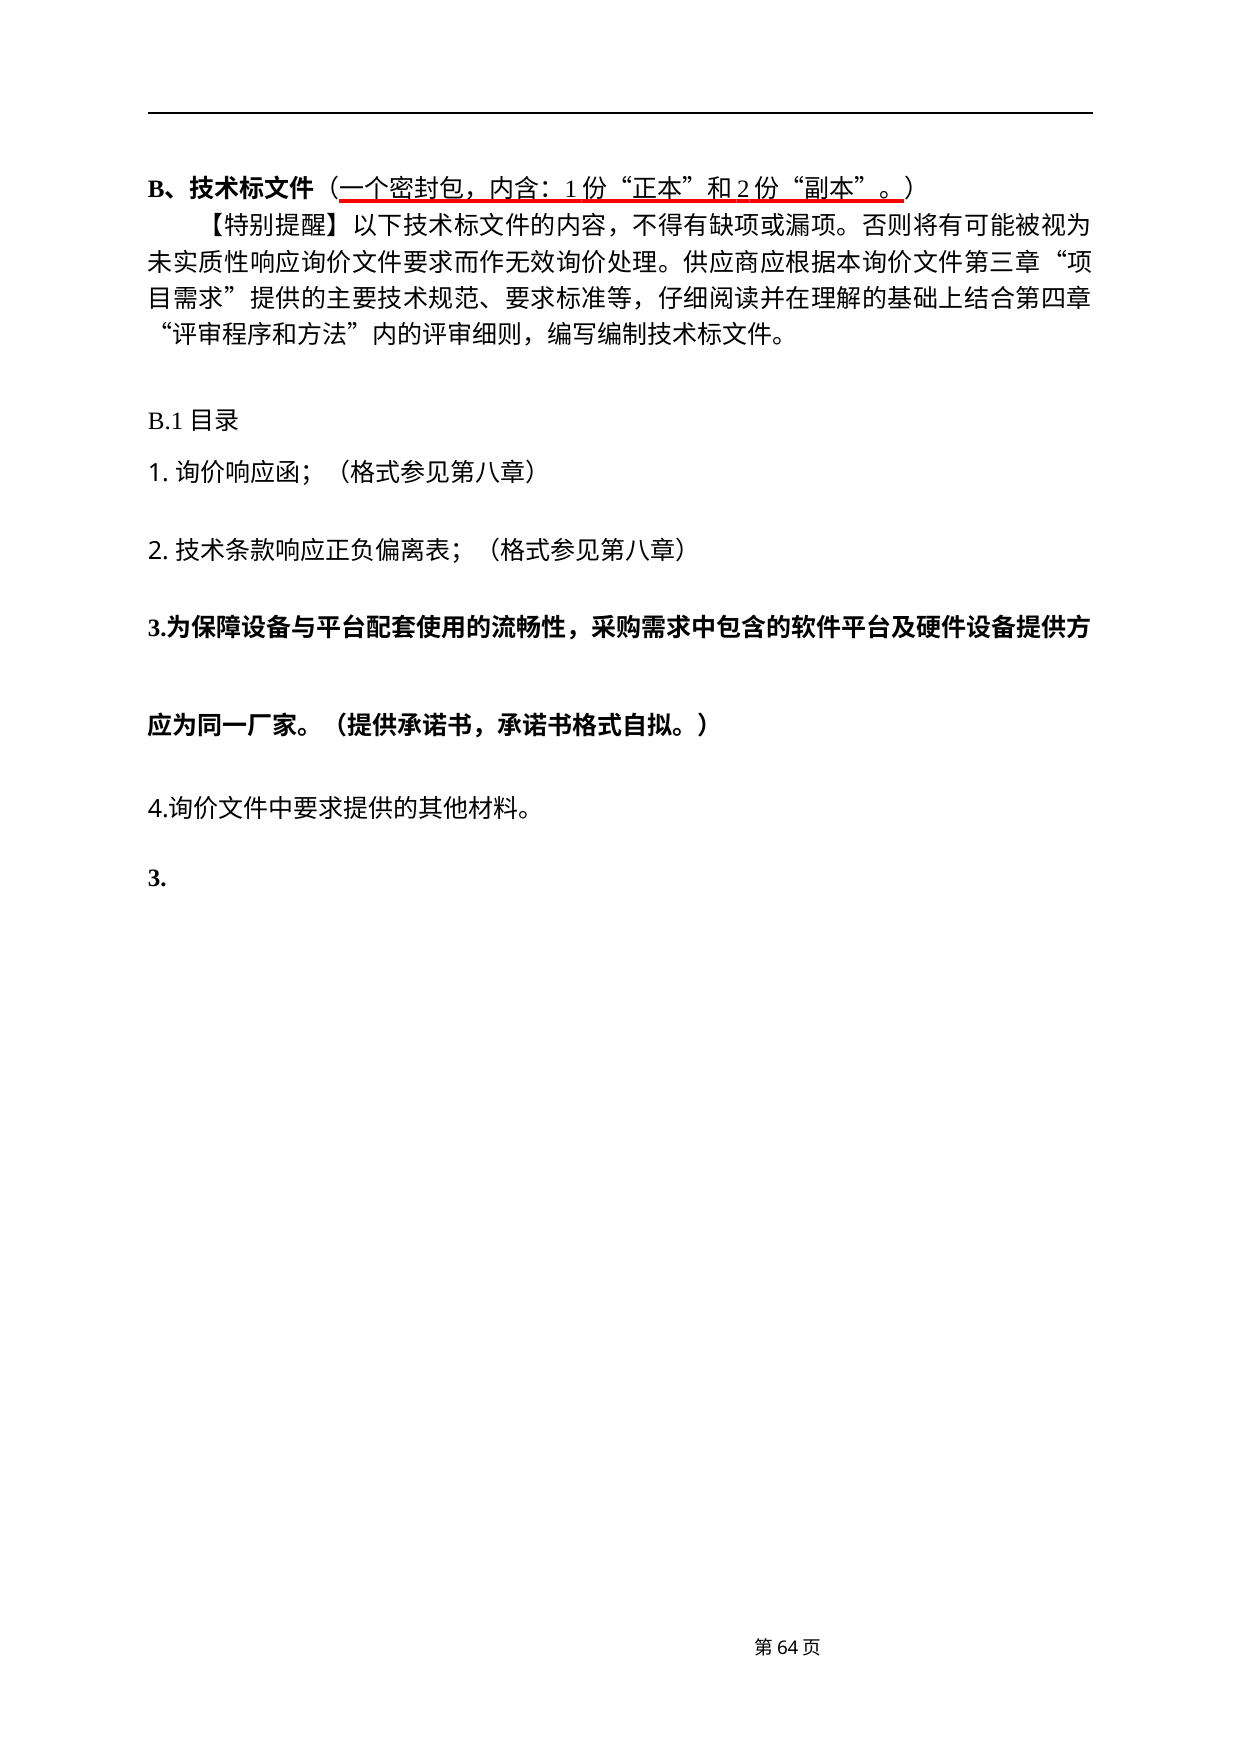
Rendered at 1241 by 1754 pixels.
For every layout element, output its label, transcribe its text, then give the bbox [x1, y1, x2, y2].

text B、技术标文件（一个密封包，内含：1份“正本”和2份“副本”。） [148, 162, 1093, 206]
text 3.为保障设备与平台配套使用的流畅性，采购需求中包含的软件平台及硬件设备提供方应为同一厂家。（提供承诺书，承诺书格式自拟。） [148, 593, 1093, 756]
list 4.询价文件中要求提供的其他材料。 [148, 774, 1093, 839]
list 询价响应函；（格式参见第八章） [148, 438, 1093, 503]
text B.1 目录 [148, 394, 1093, 438]
text 【特别提醒】以下技术标文件的内容，不得有缺项或漏项。否则将有可能被视为未实质性响应询价文件要求而作无效询价处理。供应商应根据本询价文件第三章“项目需求”提供的主要技术规范、要求标准等，仔细阅读并在理解的基础上结合第四章“评审程序和方法”内的评审细则，编写编制技术标文件。 [148, 206, 1093, 351]
list 技术条款响应正负偏离表；（格式参见第八章） [148, 516, 1093, 581]
